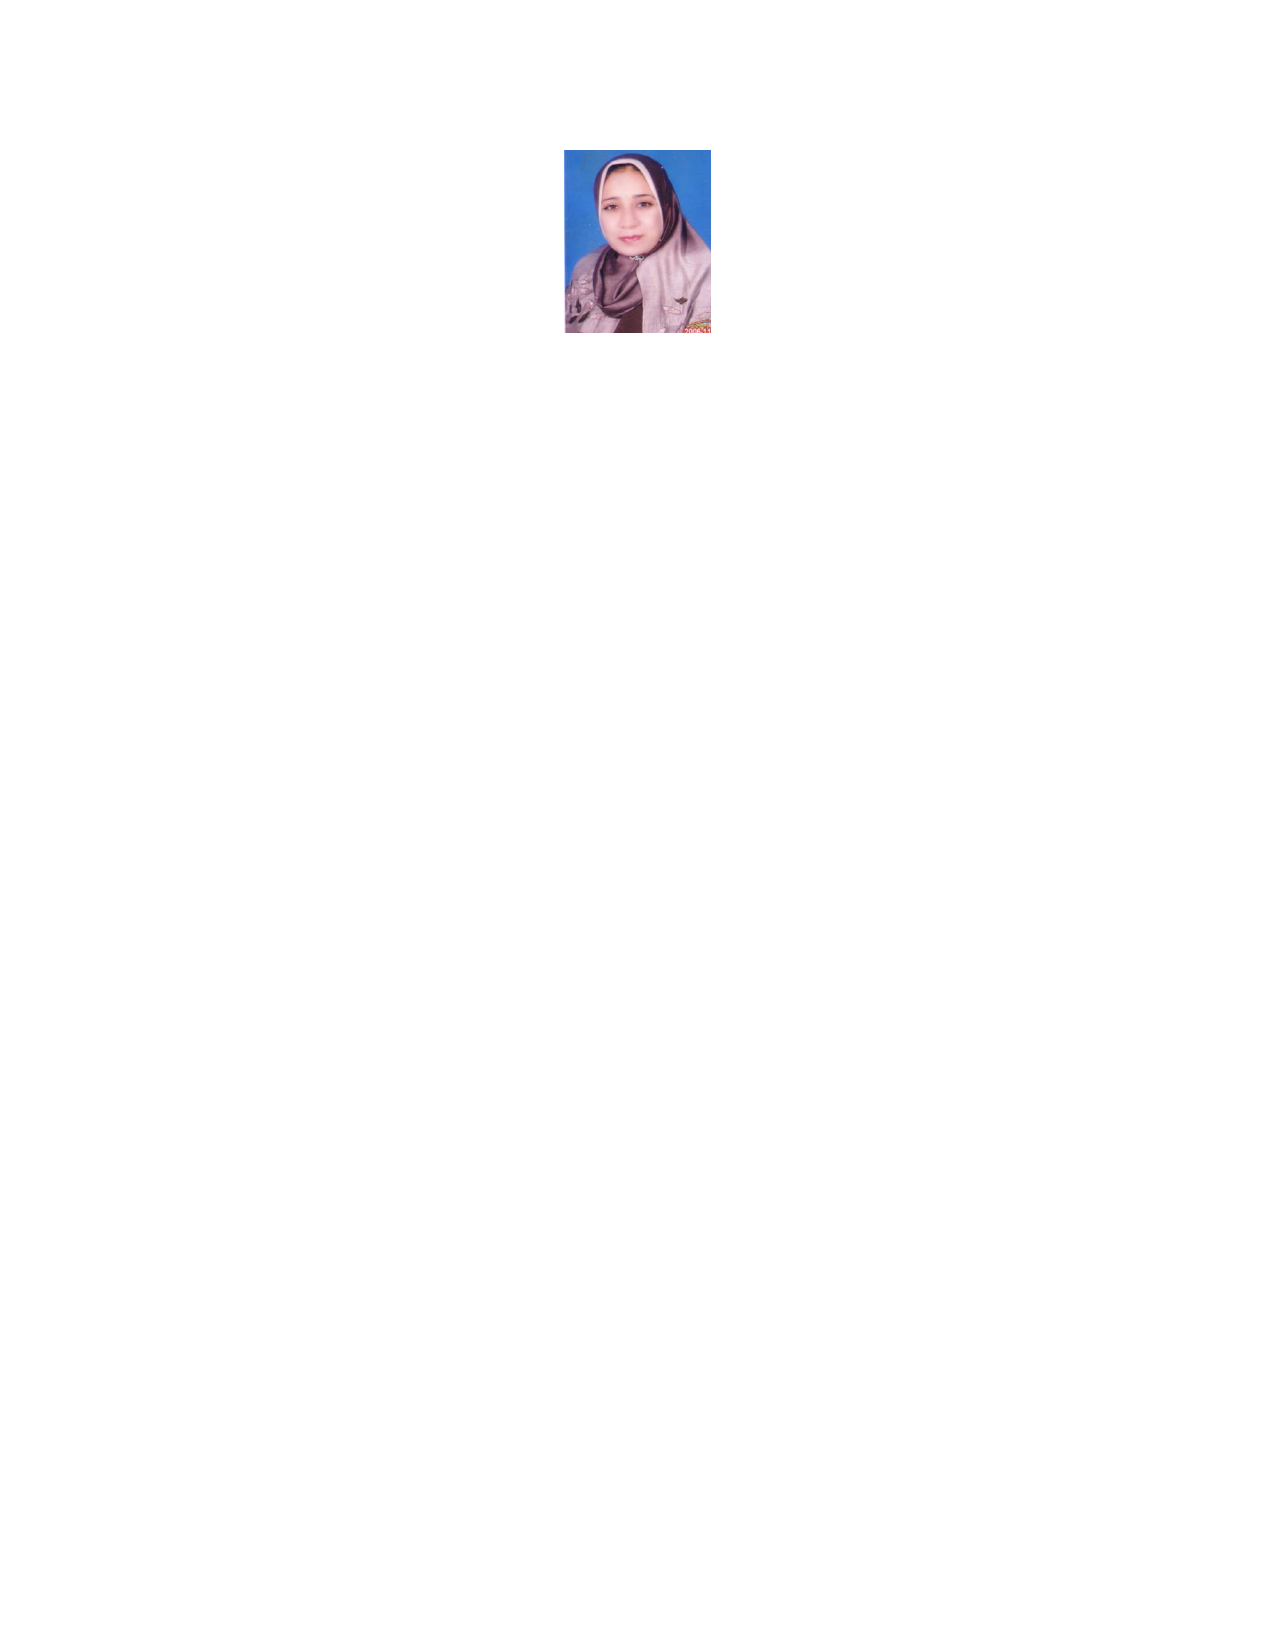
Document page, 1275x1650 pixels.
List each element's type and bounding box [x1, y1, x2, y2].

picture [564, 150, 711, 333]
